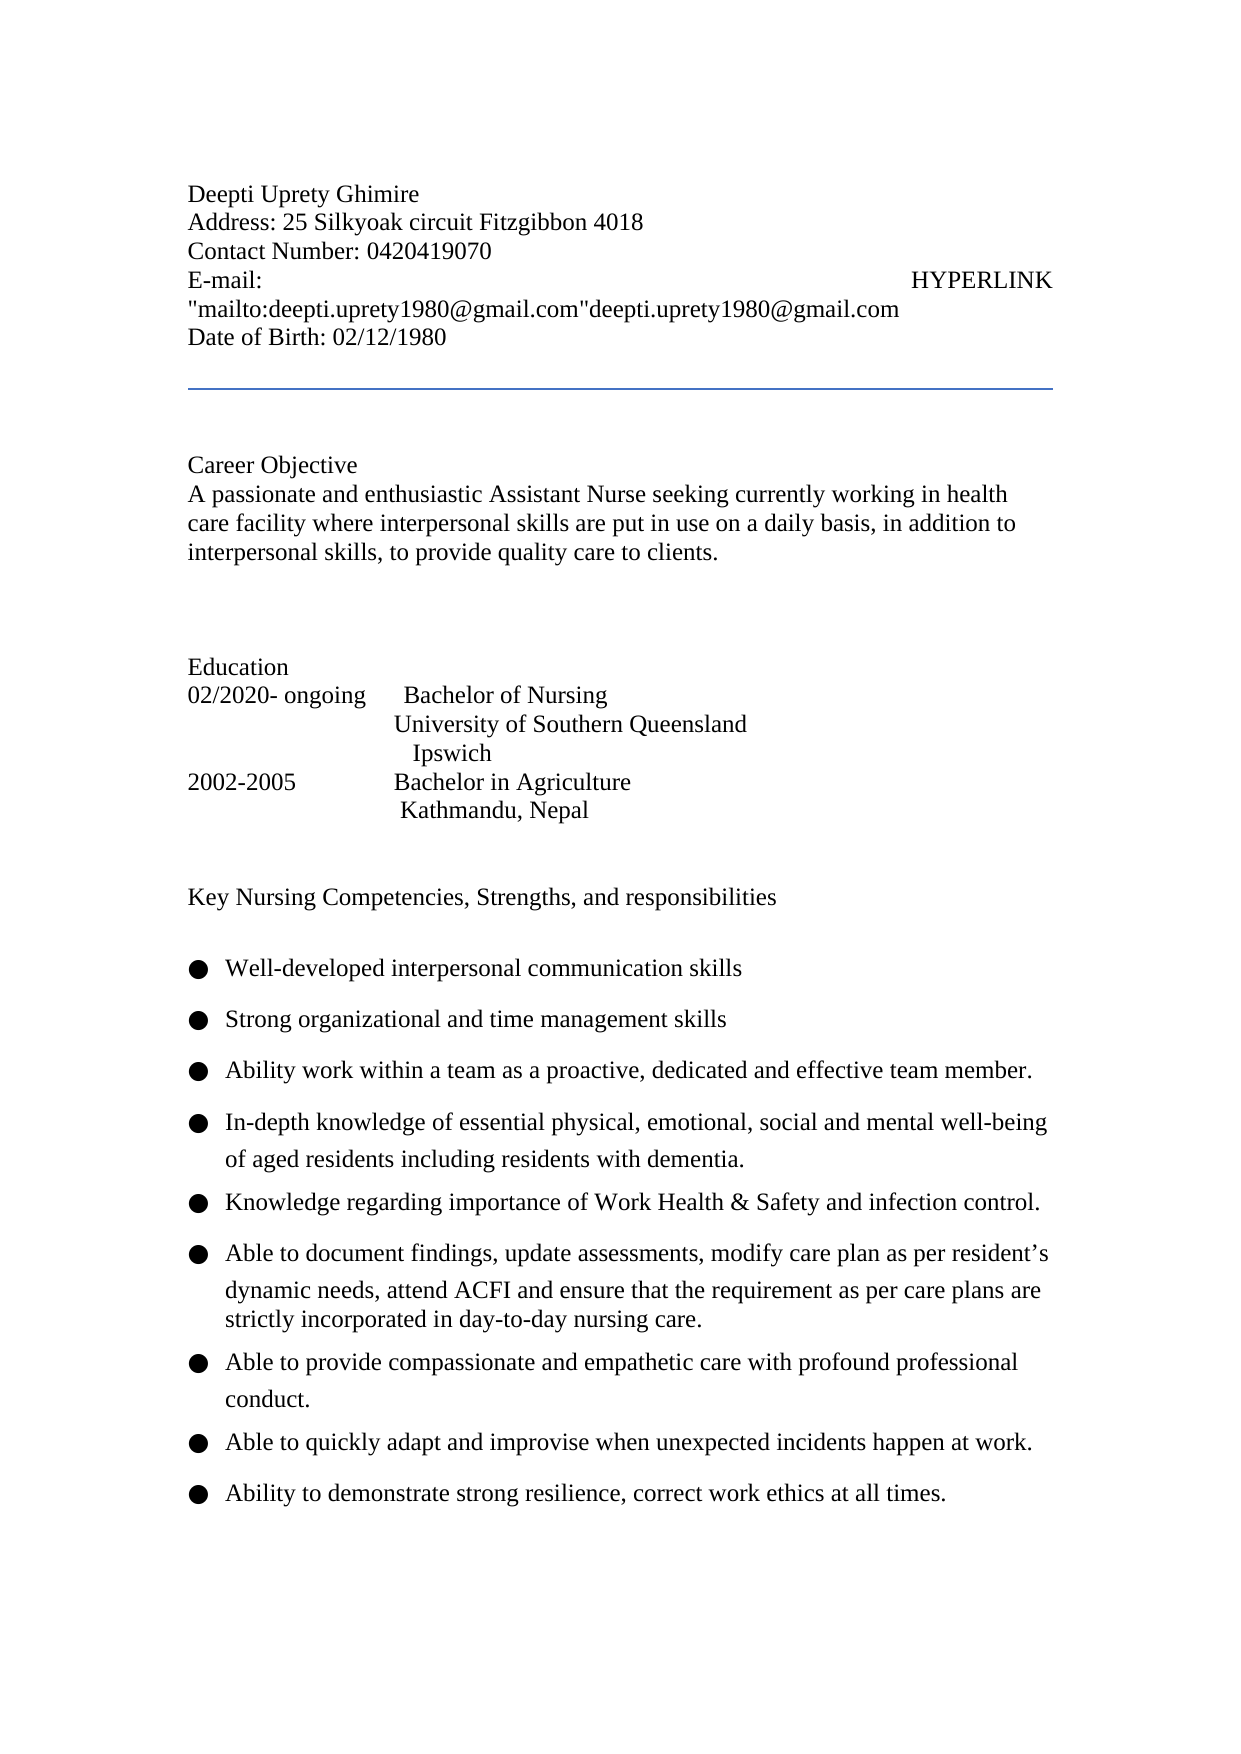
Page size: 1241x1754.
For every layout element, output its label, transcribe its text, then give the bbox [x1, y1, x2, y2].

text Ipswich [337, 738, 1053, 767]
